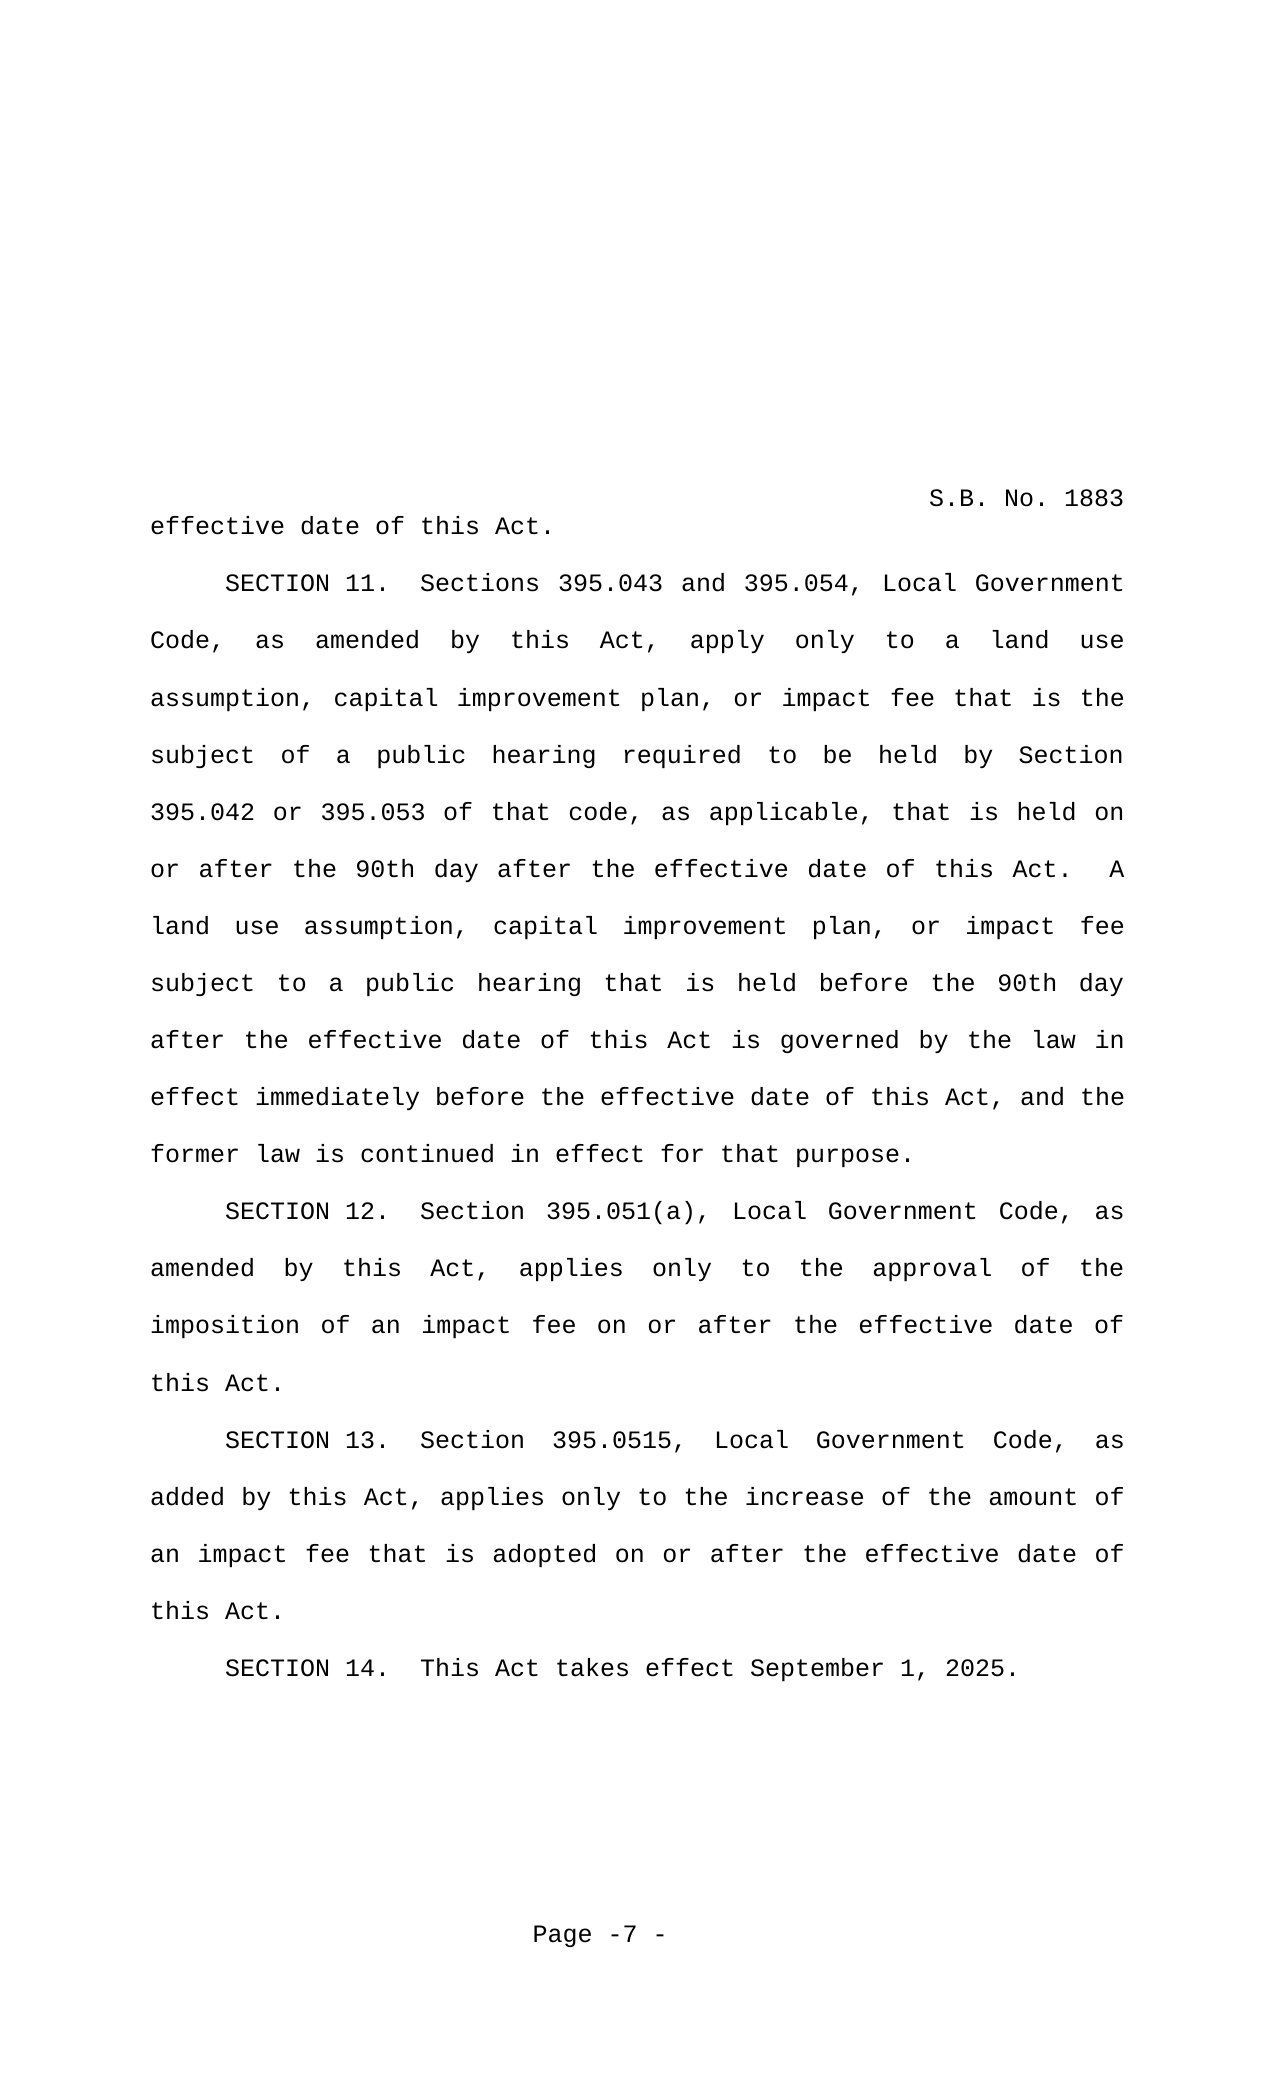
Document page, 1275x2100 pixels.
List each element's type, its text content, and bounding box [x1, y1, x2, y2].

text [150, 514, 1125, 542]
text SECTION 11. Sections 395.043 and 395.054, Local Government Code, as amended by this Act, apply only to a land use assumption, capital improvement plan, or impact fee that is the subject of a public hearing required to be held by Section 395.042 or 395.053 of that code, as applicable, that is held on or after the 90th day after the effective date of this Act. A land use assumption, capital improvement plan, or impact fee subject to a public hearing that is held before the 90th day after the effective date of this Act is governed by the law in effect immediately before the effective date of this Act, and the former law is continued in effect for that purpose. [150, 571, 1125, 1170]
text SECTION 14. This Act takes effect September 1, 2025. [150, 1655, 1125, 1684]
text SECTION 13. Section 395.0515, Local Government Code, as added by this Act, applies only to the increase of the amount of an impact fee that is adopted on or after the effective date of this Act. [150, 1427, 1125, 1627]
text SECTION 12. Section 395.051(a), Local Government Code, as amended by this Act, applies only to the approval of the imposition of an impact fee on or after the effective date of this Act. [150, 1199, 1125, 1398]
